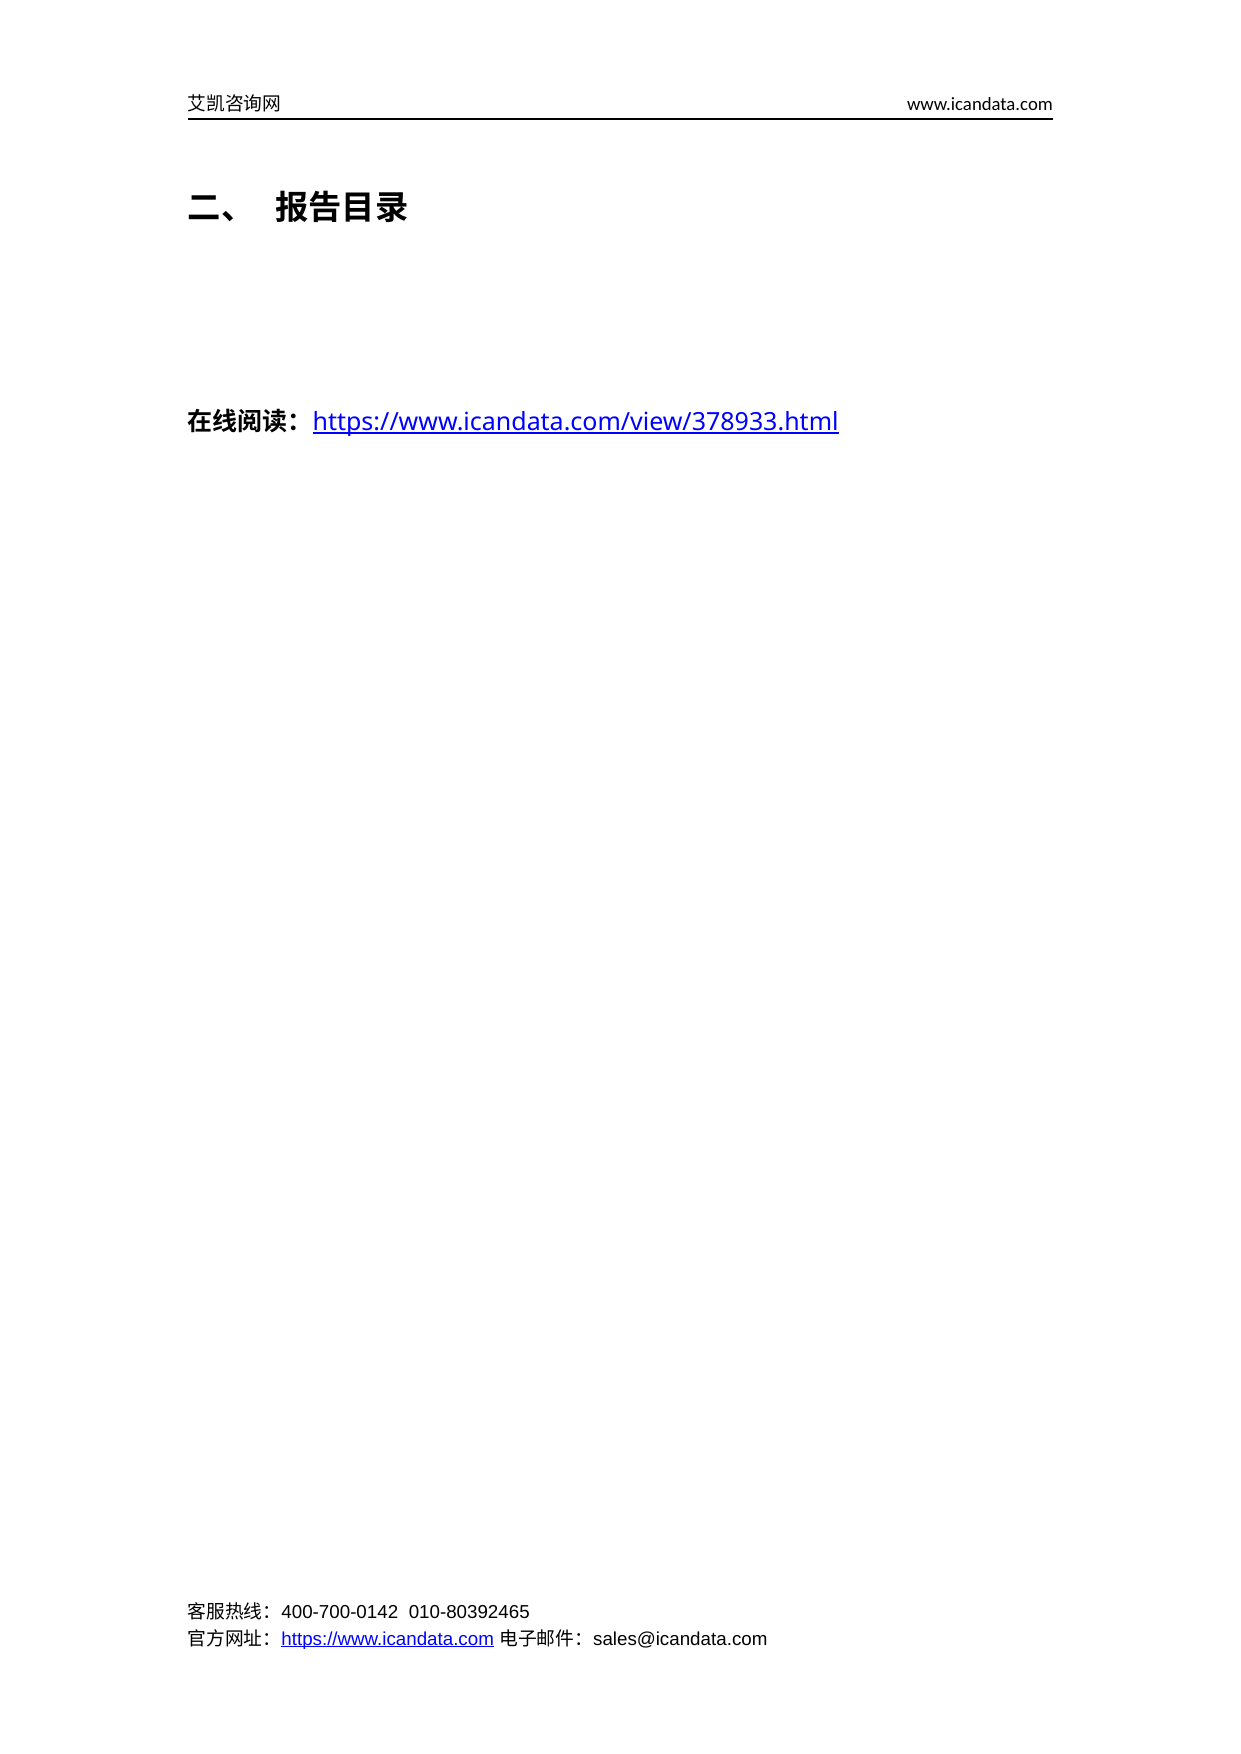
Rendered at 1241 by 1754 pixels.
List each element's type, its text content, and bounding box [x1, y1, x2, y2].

text 在线阅读：https://www.icandata.com/view/378933.html [187, 387, 1053, 452]
subtitle 报告目录 [187, 172, 1053, 237]
